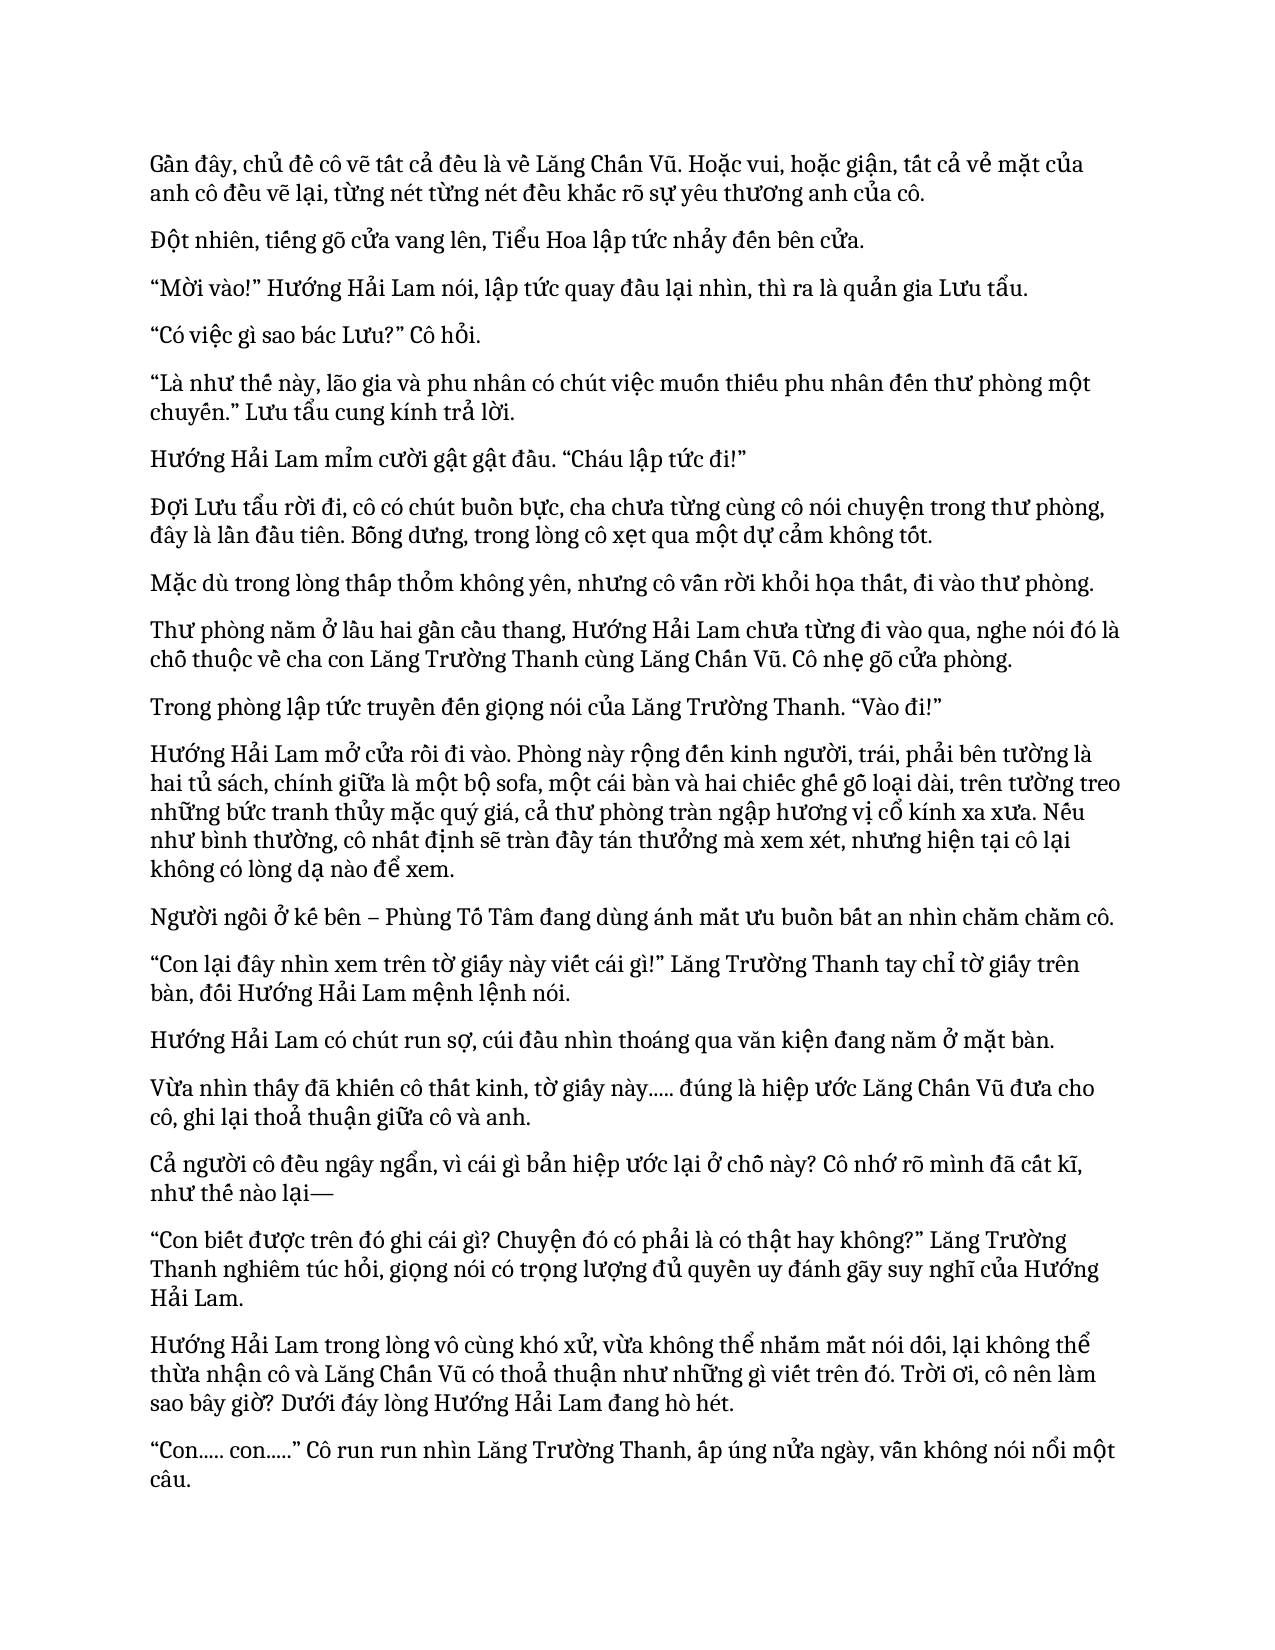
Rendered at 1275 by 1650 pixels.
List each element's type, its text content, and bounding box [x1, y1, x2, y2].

text “Con..... con.....” Cô run run nhìn Lăng Trường Thanh, ấp úng nửa ngày, vẫn không nói nổi một câu. [150, 1436, 1125, 1494]
text Thư phòng nằm ở lầu hai gần cầu thang, Hướng Hải Lam chưa từng đi vào qua, nghe nói đó là chỗ thuộc về cha con Lăng Trường Thanh cùng Lăng Chấn Vũ. Cô nhẹ gõ cửa phòng. [150, 616, 1125, 674]
text Gần đây, chủ đề cô vẽ tất cả đều là về Lăng Chấn Vũ. Hoặc vui, hoặc giận, tất cả vẻ mặt của anh cô đều vẽ lại, từng nét từng nét đều khắc rõ sự yêu thương anh của cô. [150, 150, 1125, 207]
text Hướng Hải Lam mỉm cười gật gật đầu. “Cháu lập tức đi!” [150, 445, 1125, 474]
text Cả người cô đều ngây ngẩn, vì cái gì bản hiệp ước lại ở chỗ này? Cô nhớ rõ mình đã cất kĩ, như thế nào lại— [150, 1150, 1125, 1207]
text Đợi Lưu tẩu rời đi, cô có chút buồn bực, cha chưa từng cùng cô nói chuyện trong thư phòng, đây là lần đầu tiên. Bỗng dưng, trong lòng cô xẹt qua một dự cảm không tốt. [150, 492, 1125, 550]
text “Có việc gì sao bác Lưu?” Cô hỏi. [150, 321, 1125, 350]
text Đột nhiên, tiếng gõ cửa vang lên, Tiểu Hoa lập tức nhảy đến bên cửa. [150, 226, 1125, 255]
text “Con lại đây nhìn xem trên tờ giấy này viết cái gì!” Lăng Trường Thanh tay chỉ tờ giấy trên bàn, đối Hướng Hải Lam mệnh lệnh nói. [150, 950, 1125, 1007]
text Mặc dù trong lòng thấp thỏm không yên, nhưng cô vẫn rời khỏi họa thất, đi vào thư phòng. [150, 569, 1125, 597]
text Hướng Hải Lam mở cửa rồi đi vào. Phòng này rộng đến kinh người, trái, phải bên tường là hai tủ sách, chính giữa là một bộ sofa, một cái bàn và hai chiếc ghế gỗ loại dài, trên tường treo những bức tranh thủy mặc quý giá, cả thư phòng tràn ngập hương vị cổ kính xa xưa. Nếu như bình thường, cô nhất định sẽ tràn đầy tán thưởng mà xem xét, nhưng hiện tại cô lại không có lòng dạ nào để xem. [150, 740, 1125, 884]
text Người ngồi ở kế bên – Phùng Tố Tâm đang dùng ánh mắt ưu buồn bất an nhìn chằm chằm cô. [150, 902, 1125, 931]
text “Con biết được trên đó ghi cái gì? Chuyện đó có phải là có thật hay không?” Lăng Trường Thanh nghiêm túc hỏi, giọng nói có trọng lượng đủ quyền uy đánh gãy suy nghĩ của Hướng Hải Lam. [150, 1226, 1125, 1312]
text “Là như thế này, lão gia và phu nhân có chút việc muốn thiếu phu nhân đến thư phòng một chuyến.” Lưu tẩu cung kính trả lời. [150, 369, 1125, 426]
text Vừa nhìn thấy đã khiến cô thất kinh, tờ giấy này..... đúng là hiệp ước Lăng Chấn Vũ đưa cho cô, ghi lại thoả thuận giữa cô và anh. [150, 1074, 1125, 1131]
text Trong phòng lập tức truyền đến giọng nói của Lăng Trường Thanh. “Vào đi!” [150, 692, 1125, 721]
text Hướng Hải Lam có chút run sợ, cúi đầu nhìn thoáng qua văn kiện đang nằm ở mặt bàn. [150, 1026, 1125, 1055]
text “Mời vào!” Hướng Hải Lam nói, lập tức quay đầu lại nhìn, thì ra là quản gia Lưu tẩu. [150, 274, 1125, 302]
text Hướng Hải Lam trong lòng vô cùng khó xử, vừa không thể nhắm mắt nói dối, lại không thể thừa nhận cô và Lăng Chấn Vũ có thoả thuận như những gì viết trên đó. Trời ơi, cô nên làm sao bây giờ? Dưới đáy lòng Hướng Hải Lam đang hò hét. [150, 1331, 1125, 1417]
